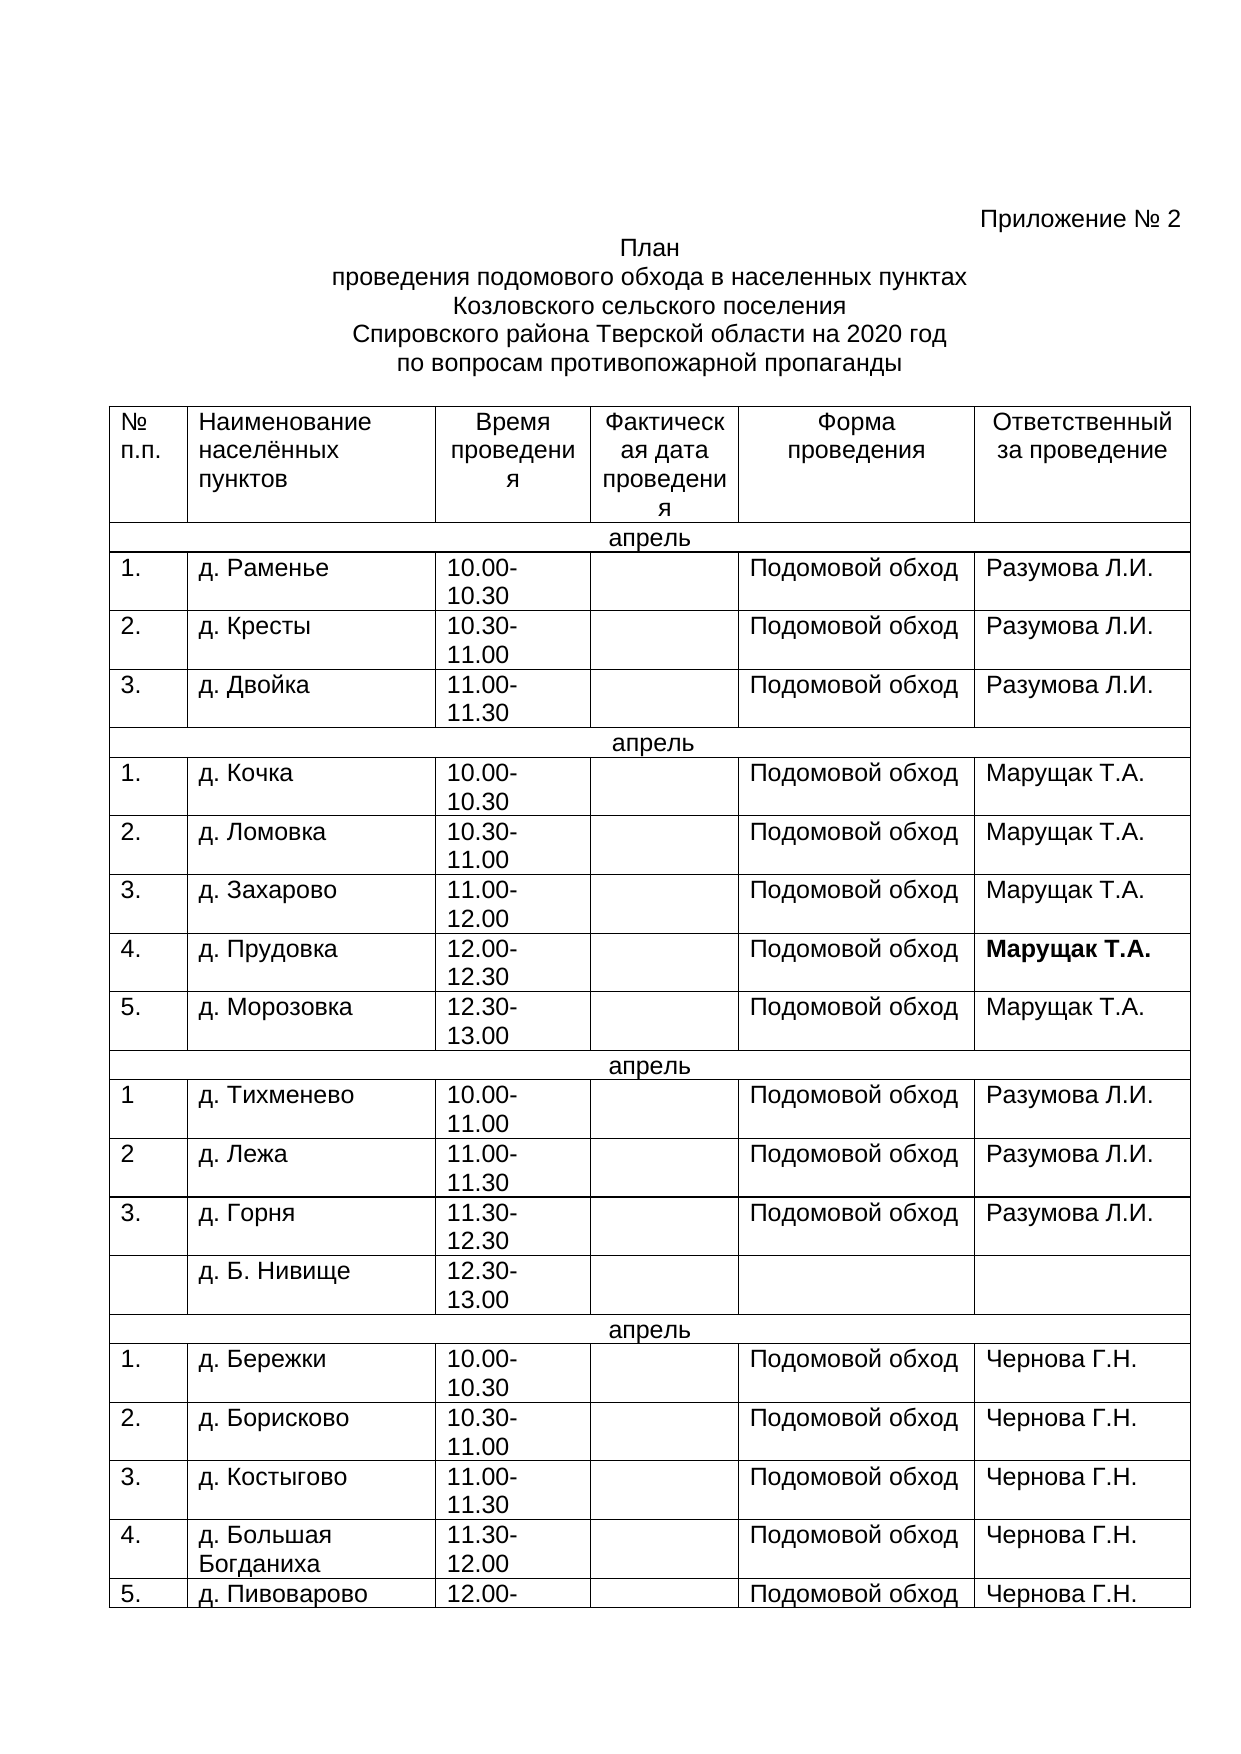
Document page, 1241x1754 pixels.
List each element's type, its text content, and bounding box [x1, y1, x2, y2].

table_cell 3. [110, 1461, 187, 1519]
table_cell [591, 992, 738, 1049]
table_cell 2. [110, 816, 187, 874]
table_cell 4. [110, 934, 187, 991]
table_cell [591, 934, 738, 991]
table_cell 3. [110, 670, 187, 727]
table_cell д. Раменье [188, 553, 435, 610]
table_cell Разумова Л.И. [975, 670, 1190, 727]
table_cell 12.00-13.00 [436, 1579, 590, 1607]
table_cell 11.30-12.00 [436, 1520, 590, 1577]
table_cell апрель [110, 1315, 1190, 1343]
table_cell Чернова Г.Н. [975, 1520, 1190, 1577]
table_cell Подомовой обход [739, 758, 974, 815]
table_cell 5. [110, 1579, 187, 1607]
table_cell Подомовой обход [739, 816, 974, 874]
table_cell Подомовой обход [739, 611, 974, 668]
table_cell Подомовой обход [739, 553, 974, 610]
table_cell д. Ломовка [188, 816, 435, 874]
table_header Ответственный за проведение [975, 407, 1190, 522]
table_cell 10.30-11.00 [436, 611, 590, 668]
table_cell 1. [110, 553, 187, 610]
table_cell 1. [110, 1344, 187, 1402]
table_cell 2. [110, 1403, 187, 1460]
table_cell 1 [110, 1080, 187, 1138]
table_cell Подомовой обход [739, 1520, 974, 1577]
table_cell [591, 1198, 738, 1255]
text по вопросам противопожарной пропаганды [118, 348, 1181, 377]
table_cell д. Б. Нивище [188, 1256, 435, 1313]
table_cell [975, 1256, 1190, 1313]
table_cell д. Прудовка [188, 934, 435, 991]
table_cell д. Горня [188, 1198, 435, 1255]
table_cell 11.00-11.30 [436, 670, 590, 727]
table_cell Чернова Г.Н. [975, 1461, 1190, 1519]
table_cell апрель [110, 1051, 1190, 1079]
table_cell [591, 758, 738, 815]
table_cell 11.30-12.30 [436, 1198, 590, 1255]
table_cell 12.30-13.00 [436, 1256, 590, 1313]
table_cell Подомовой обход [739, 1139, 974, 1196]
table_cell [591, 1256, 738, 1313]
table_cell д. Пивоварово [188, 1579, 435, 1607]
table_cell 2. [110, 611, 187, 668]
table_cell Подомовой обход [739, 670, 974, 727]
text проведения подомового обхода в населенных пунктах [118, 262, 1181, 291]
table_cell д. Борисково [188, 1403, 435, 1460]
table_cell 2 [110, 1139, 187, 1196]
text План [118, 233, 1181, 262]
table_cell [591, 1139, 738, 1196]
table_cell Марущак Т.А. [975, 875, 1190, 932]
table_cell Разумова Л.И. [975, 553, 1190, 610]
text Спировского района Тверской области на 2020 год [118, 319, 1181, 348]
table_cell 4. [110, 1520, 187, 1577]
table_cell Разумова Л.И. [975, 1139, 1190, 1196]
table_cell Подомовой обход [739, 1080, 974, 1138]
table_cell Марущак Т.А. [975, 758, 1190, 815]
table_cell [591, 611, 738, 668]
table_cell [591, 1461, 738, 1519]
table_header № п.п. [110, 407, 187, 522]
table_cell 11.00-11.30 [436, 1461, 590, 1519]
text Козловского сельского поселения [118, 291, 1181, 319]
table_cell [591, 1344, 738, 1402]
table_cell [591, 553, 738, 610]
table_cell д. Костыгово [188, 1461, 435, 1519]
table_header Наименование населённых пунктов [188, 407, 435, 522]
table_cell Подомовой обход [739, 1579, 974, 1607]
table_cell Разумова Л.И. [975, 1198, 1190, 1255]
table_cell 5. [110, 992, 187, 1049]
table_cell Подомовой обход [739, 1461, 974, 1519]
table_cell д. Тихменево [188, 1080, 435, 1138]
table_cell [110, 1256, 187, 1313]
table_cell д. Кочка [188, 758, 435, 815]
table_cell Подомовой обход [739, 992, 974, 1049]
table_cell 10.00-10.30 [436, 553, 590, 610]
table_cell [591, 1520, 738, 1577]
table_cell д. Лежа [188, 1139, 435, 1196]
table_cell Чернова Г.Н. [975, 1579, 1190, 1607]
table_cell д. Захарово [188, 875, 435, 932]
table_header Форма проведения [739, 407, 974, 522]
table_cell Разумова Л.И. [975, 1080, 1190, 1138]
table_cell 10.00-10.30 [436, 1344, 590, 1402]
table_cell д. Морозовка [188, 992, 435, 1049]
table_cell 11.00-11.30 [436, 1139, 590, 1196]
table_cell 10.00-11.00 [436, 1080, 590, 1138]
table_cell 10.00-10.30 [436, 758, 590, 815]
table_cell Марущак Т.А. [975, 934, 1190, 991]
table_cell Подомовой обход [739, 934, 974, 991]
table_cell Разумова Л.И. [975, 611, 1190, 668]
table_cell 11.00-12.00 [436, 875, 590, 932]
table_cell 10.30-11.00 [436, 1403, 590, 1460]
table_header Время проведения [436, 407, 590, 522]
table_cell [739, 1256, 974, 1313]
table_cell д. Двойка [188, 670, 435, 727]
table_cell 12.30-13.00 [436, 992, 590, 1049]
table_cell [591, 816, 738, 874]
table_cell Марущак Т.А. [975, 816, 1190, 874]
table_cell Подомовой обход [739, 1344, 974, 1402]
table_cell Марущак Т.А. [975, 992, 1190, 1049]
table_cell Подомовой обход [739, 1198, 974, 1255]
table_cell д. Бережки [188, 1344, 435, 1402]
table_cell [591, 1080, 738, 1138]
table_header Фактическая дата проведения [591, 407, 738, 522]
table_cell апрель [110, 728, 1190, 757]
text Приложение № 2 [118, 204, 1181, 233]
table_cell [591, 1403, 738, 1460]
table_cell Подомовой обход [739, 875, 974, 932]
table_cell [591, 670, 738, 727]
table_cell д. Большая Богданиха [188, 1520, 435, 1577]
table_cell д. Кресты [188, 611, 435, 668]
table_cell Чернова Г.Н. [975, 1344, 1190, 1402]
table_cell апрель [110, 523, 1190, 551]
table_cell 1. [110, 758, 187, 815]
table_cell Чернова Г.Н. [975, 1403, 1190, 1460]
table_cell 3. [110, 1198, 187, 1255]
table_cell 10.30-11.00 [436, 816, 590, 874]
table_cell Подомовой обход [739, 1403, 974, 1460]
table_cell 12.00-12.30 [436, 934, 590, 991]
table_cell [591, 875, 738, 932]
table_cell [591, 1579, 738, 1607]
table_cell 3. [110, 875, 187, 932]
